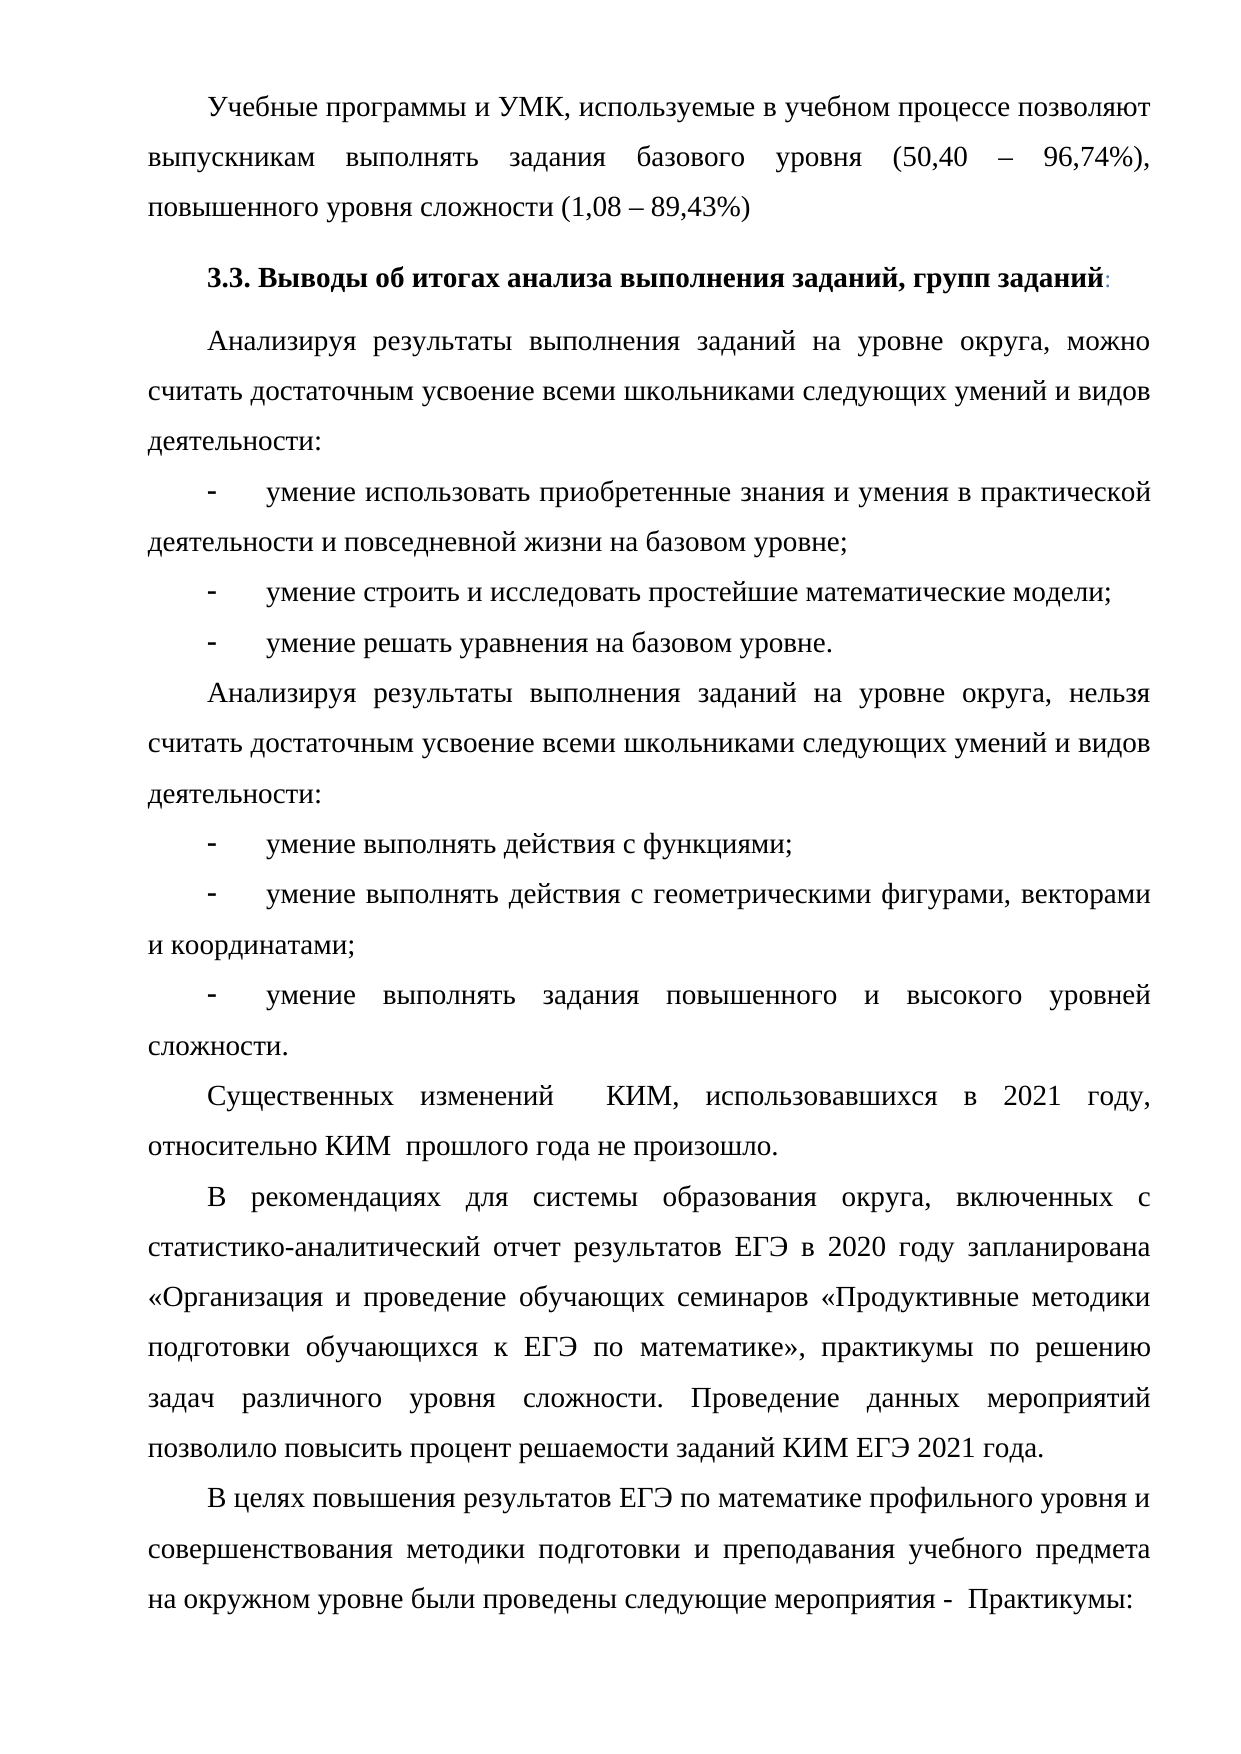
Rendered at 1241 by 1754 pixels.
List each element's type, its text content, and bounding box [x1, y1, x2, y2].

list умение строить и исследовать простейшие математические модели; [148, 574, 1152, 608]
text В рекомендациях для системы образования округа, включенных с статистико-аналитический отчет результатов ЕГЭ в 2020 году запланирована «Организация и проведение обучающих семинаров «Продуктивные методики подготовки обучающихся к ЕГЭ по математике», практикумы по решению задач различного уровня сложности. Проведение данных мероприятий позволило повысить процент решаемости заданий КИМ ЕГЭ 2021 года. [148, 1179, 1152, 1464]
list умение использовать приобретенные знания и умения в практической деятельности и повседневной жизни на базовом уровне; [148, 474, 1152, 558]
text Учебные программы и УМК, используемые в учебном процессе позволяют выпускникам выполнять задания базового уровня (50,40 – 96,74%), повышенного уровня сложности (1,08 – 89,43%) [148, 89, 1152, 223]
text Анализируя результаты выполнения заданий на уровне округа, нельзя считать достаточным усвоение всеми школьниками следующих умений и видов деятельности: [148, 675, 1152, 809]
text Существенных изменений КИМ, использовавшихся в 2021 году, относительно КИМ прошлого года не произошло. [148, 1078, 1152, 1162]
list умение выполнять задания повышенного и высокого уровней сложности. [148, 977, 1152, 1061]
text Анализируя результаты выполнения заданий на уровне округа, можно считать достаточным усвоение всеми школьниками следующих умений и видов деятельности: [148, 323, 1152, 457]
list умение выполнять действия с функциями; [148, 826, 1152, 860]
subtitle 3.3. Выводы об итогах анализа выполнения заданий, групп заданий: [148, 260, 1152, 294]
list умение решать уравнения на базовом уровне. [148, 625, 1152, 658]
list умение выполнять действия с геометрическими фигурами, векторами и координатами; [148, 877, 1152, 961]
list В целях повышения результатов ЕГЭ по математике профильного уровня и совершенствования методики подготовки и преподавания учебного предмета на окружном уровне были проведены следующие мероприятия - Практикумы: [148, 1481, 1152, 1615]
